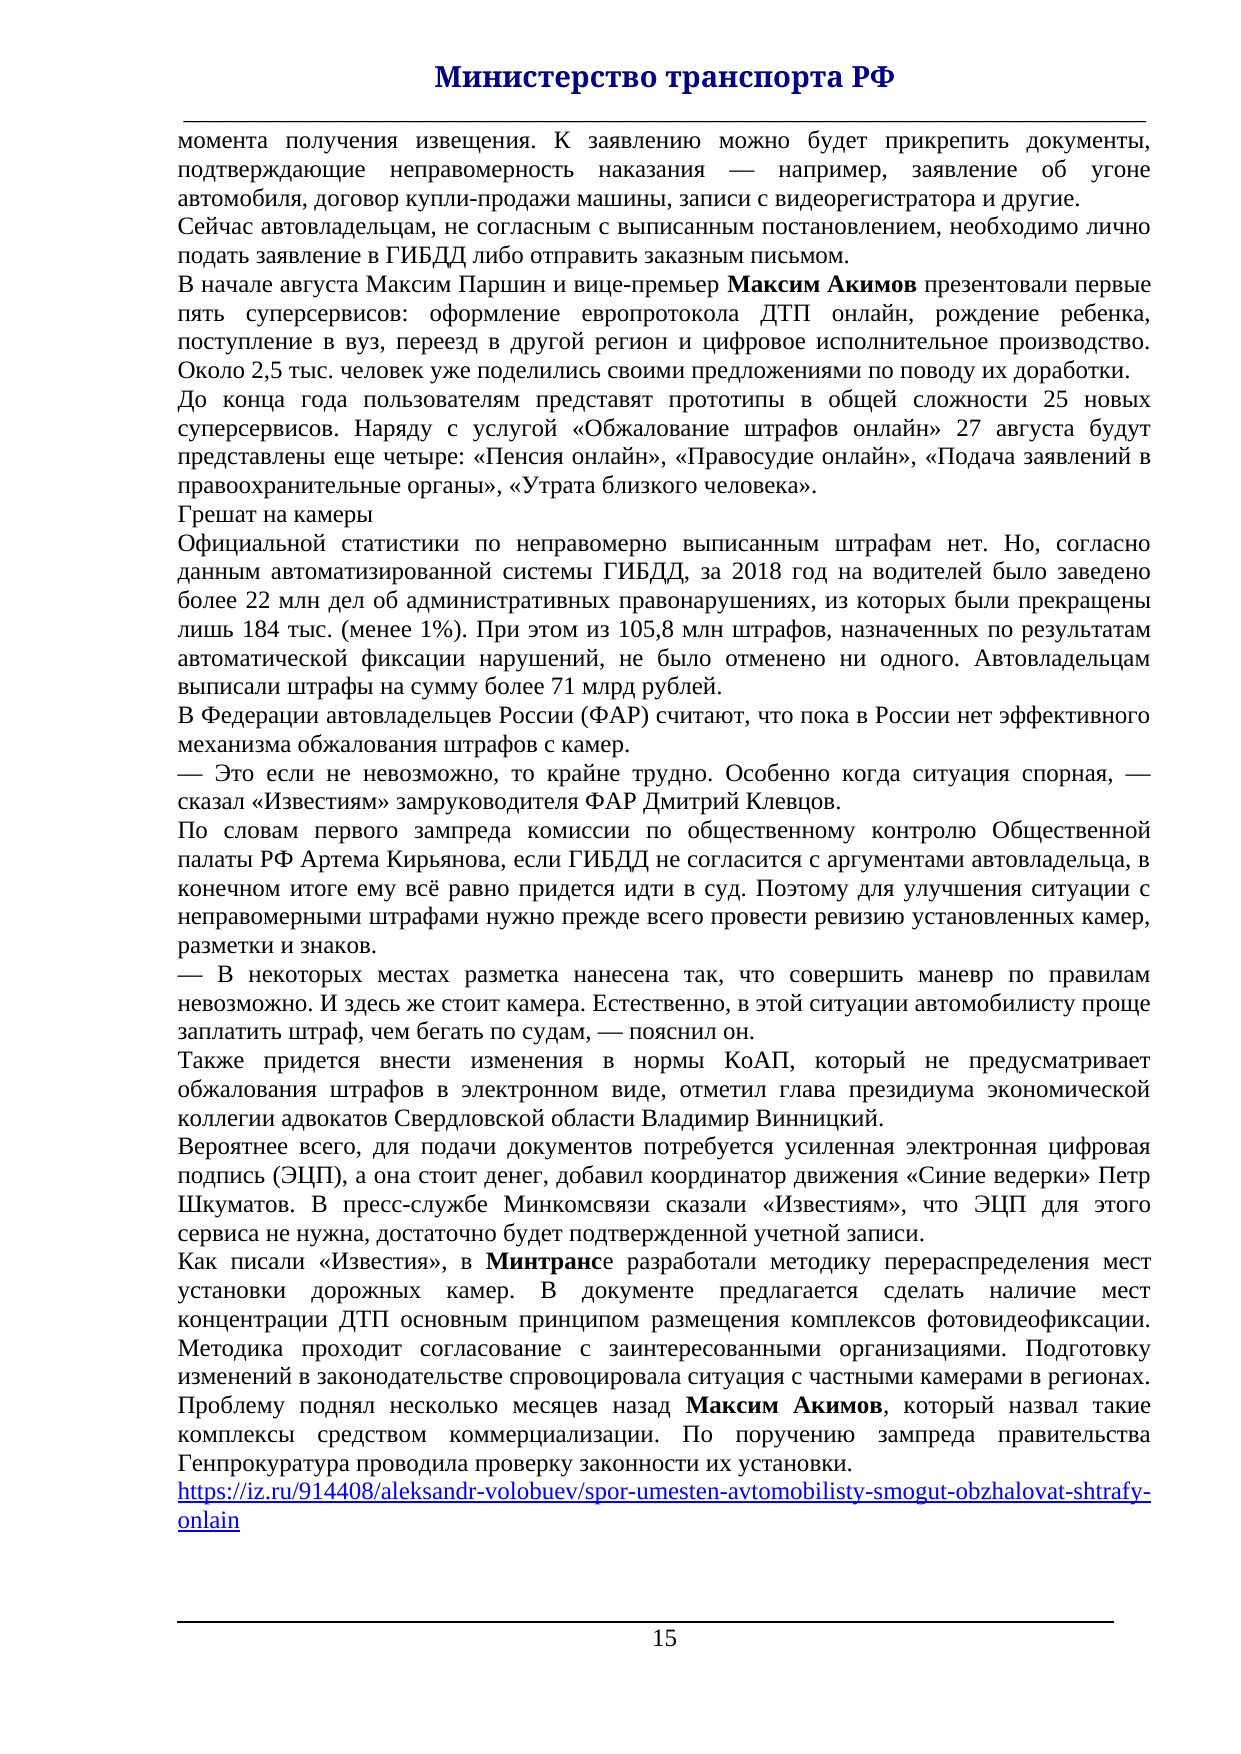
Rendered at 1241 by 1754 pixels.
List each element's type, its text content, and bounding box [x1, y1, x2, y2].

text По словам первого зампреда комиссии по общественному контролю Общественной палаты РФ Артема Кирьянова, если ГИБДД не согласится с аргументами автовладельца, в конечном итоге ему всё равно придется идти в суд. Поэтому для улучшения ситуации с неправомерными штрафами нужно прежде всего провести ревизию установленных камер, разметки и знаков. [177, 815, 1152, 959]
text Сейчас автовладельцам, не согласным с выписанным постановлением, необходимо лично подать заявление в ГИБДД либо отправить заказным письмом. [177, 211, 1152, 269]
text Как писали «Известия», в Минтрансе разработали методику перераспределения мест установки дорожных камер. В документе предлагается сделать наличие мест концентрации ДТП основным принципом размещения комплексов фотовидеофиксации. Методика проходит согласование с заинтересованными организациями. Подготовку изменений в законодательстве спровоцировала ситуация с частными камерами в регионах. Проблему поднял несколько месяцев назад Максим Акимов, который назвал такие комплексы средством коммерциализации. По поручению зампреда правительства Генпрокуратура проводила проверку законности их установки. [177, 1246, 1152, 1476]
text –– В некоторых местах разметка нанесена так, что совершить маневр по правилам невозможно. И здесь же стоит камера. Естественно, в этой ситуации автомобилисту проще заплатить штраф, чем бегать по судам, –– пояснил он. [177, 959, 1152, 1045]
text До конца года пользователям представят прототипы в общей сложности 25 новых суперсервисов. Наряду с услугой «Обжалование штрафов онлайн» 27 августа будут представлены еще четыре: «Пенсия онлайн», «Правосудие онлайн», «Подача заявлений в правоохранительные органы», «Утрата близкого человека». [177, 384, 1152, 499]
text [177, 125, 1152, 211]
text Грешат на камеры [177, 499, 1152, 528]
text В Федерации автовладельцев России (ФАР) считают, что пока в России нет эффективного механизма обжалования штрафов с камер. [177, 700, 1152, 758]
text В начале августа Максим Паршин и вице-премьер Максим Акимов презентовали первые пять суперсервисов: оформление европротокола ДТП онлайн, рождение ребенка, поступление в вуз, переезд в другой регион и цифровое исполнительное производство. Около 2,5 тыс. человек уже поделились своими предложениями по поводу их доработки. [177, 269, 1152, 384]
text Официальной статистики по неправомерно выписанным штрафам нет. Но, согласно данным автоматизированной системы ГИБДД, за 2018 год на водителей было заведено более 22 млн дел об административных правонарушениях, из которых были прекращены лишь 184 тыс. (менее 1%). При этом из 105,8 млн штрафов, назначенных по результатам автоматической фиксации нарушений, не было отменено ни одного. Автовладельцам выписали штрафы на сумму более 71 млрд рублей. [177, 528, 1152, 700]
text Вероятнее всего, для подачи документов потребуется усиленная электронная цифровая подпись (ЭЦП), а она стоит денег, добавил координатор движения «Синие ведерки» Петр Шкуматов. В пресс-службе Минкомсвязи сказали «Известиям», что ЭЦП для этого сервиса не нужна, достаточно будет подтвержденной учетной записи. [177, 1131, 1152, 1246]
text –– Это если не невозможно, то крайне трудно. Особенно когда ситуация спорная, –– сказал «Известиям» замруководителя ФАР Дмитрий Клевцов. [177, 758, 1152, 815]
text Также придется внести изменения в нормы КоАП, который не предусматривает обжалования штрафов в электронном виде, отметил глава президиума экономической коллегии адвокатов Свердловской области Владимир Винницкий. [177, 1045, 1152, 1131]
text https://iz.ru/914408/aleksandr-volobuev/spor-umesten-avtomobilisty-smogut-obzhalovat-shtrafy-onlain [177, 1476, 1152, 1534]
